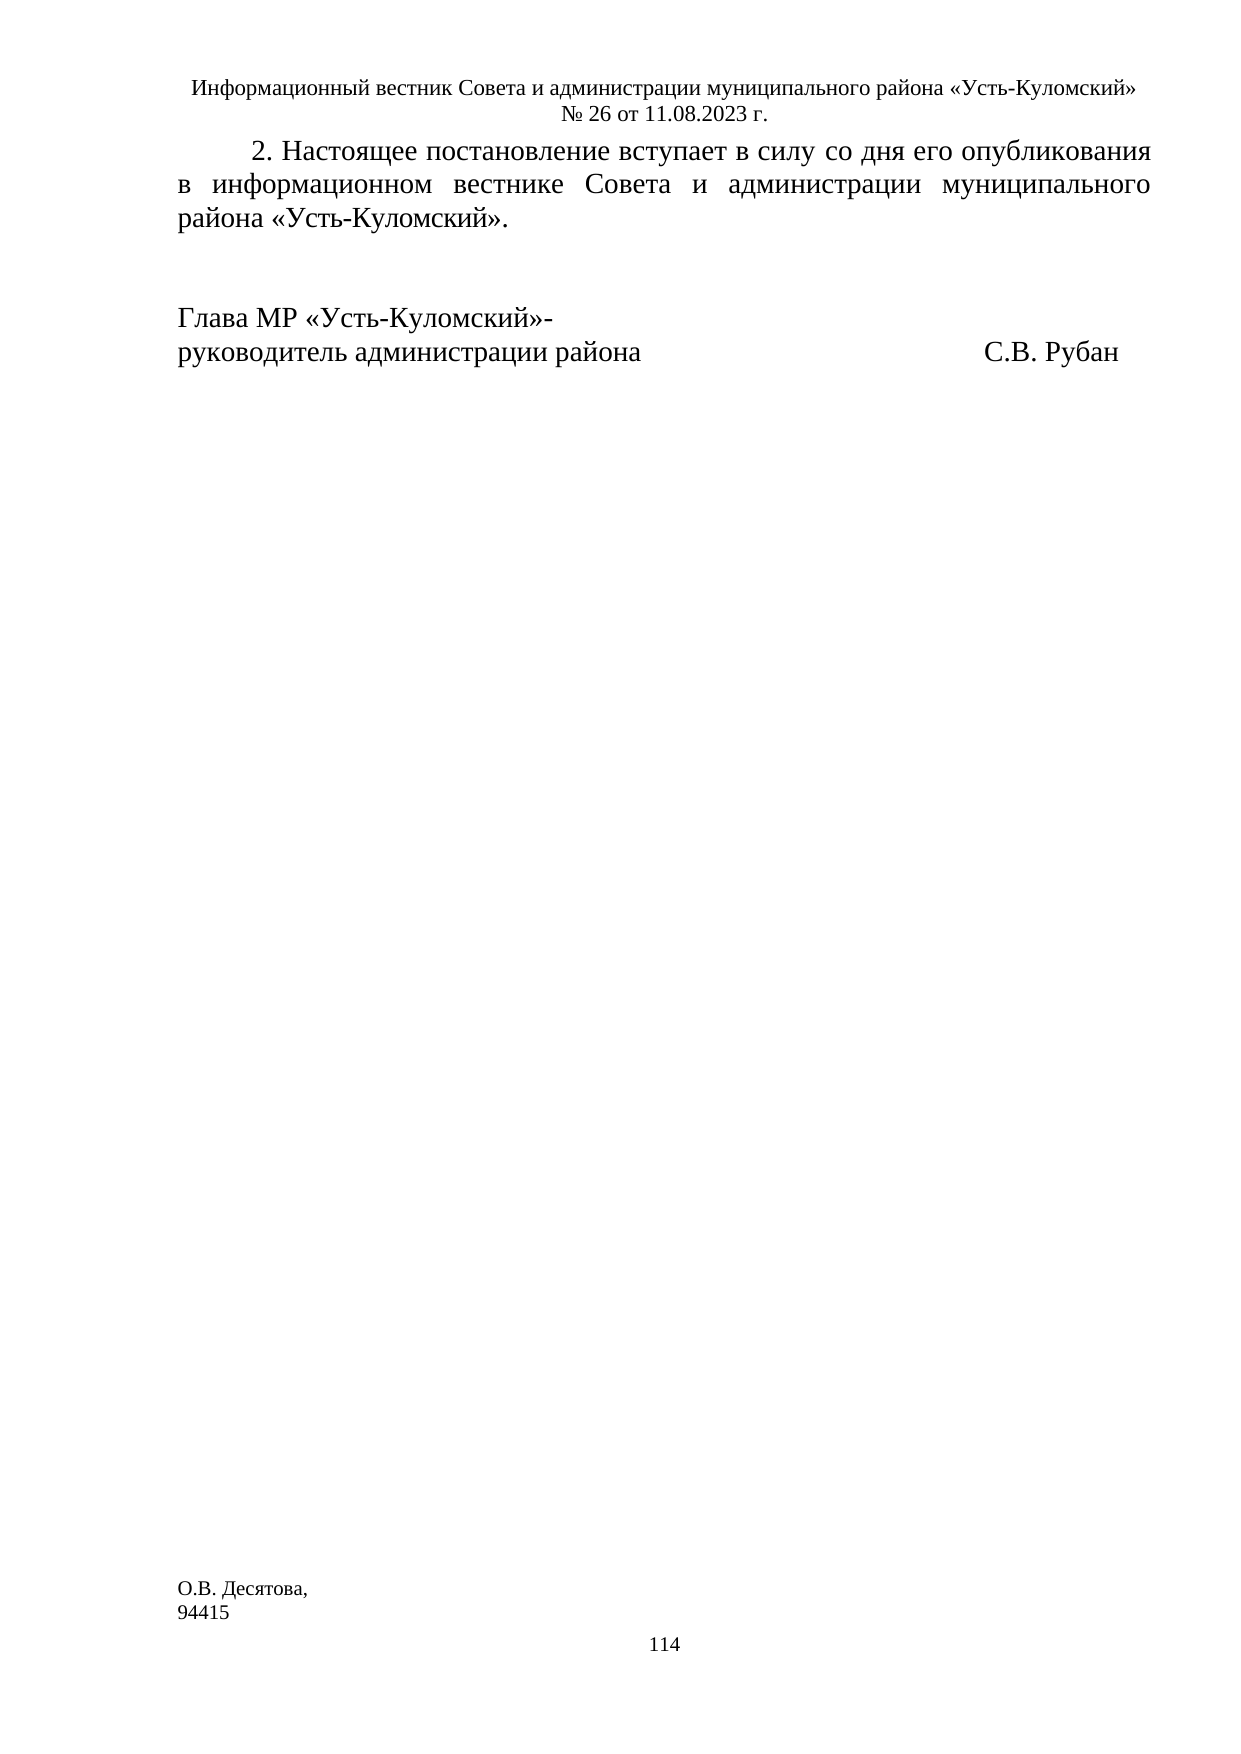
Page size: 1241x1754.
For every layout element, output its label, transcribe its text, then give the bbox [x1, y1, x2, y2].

text 2. Настоящее постановление вступает в силу со дня его опубликования в информационном вестнике Совета и администрации муниципального района «Усть-Куломский». [177, 133, 1152, 233]
text Глава МР «Усть-Куломский»- [177, 301, 1152, 334]
text О.В. Десятова, [177, 1576, 1152, 1600]
text руководитель администрации района С.В. Рубан [177, 334, 1152, 368]
text 94415 [148, 1600, 1152, 1624]
